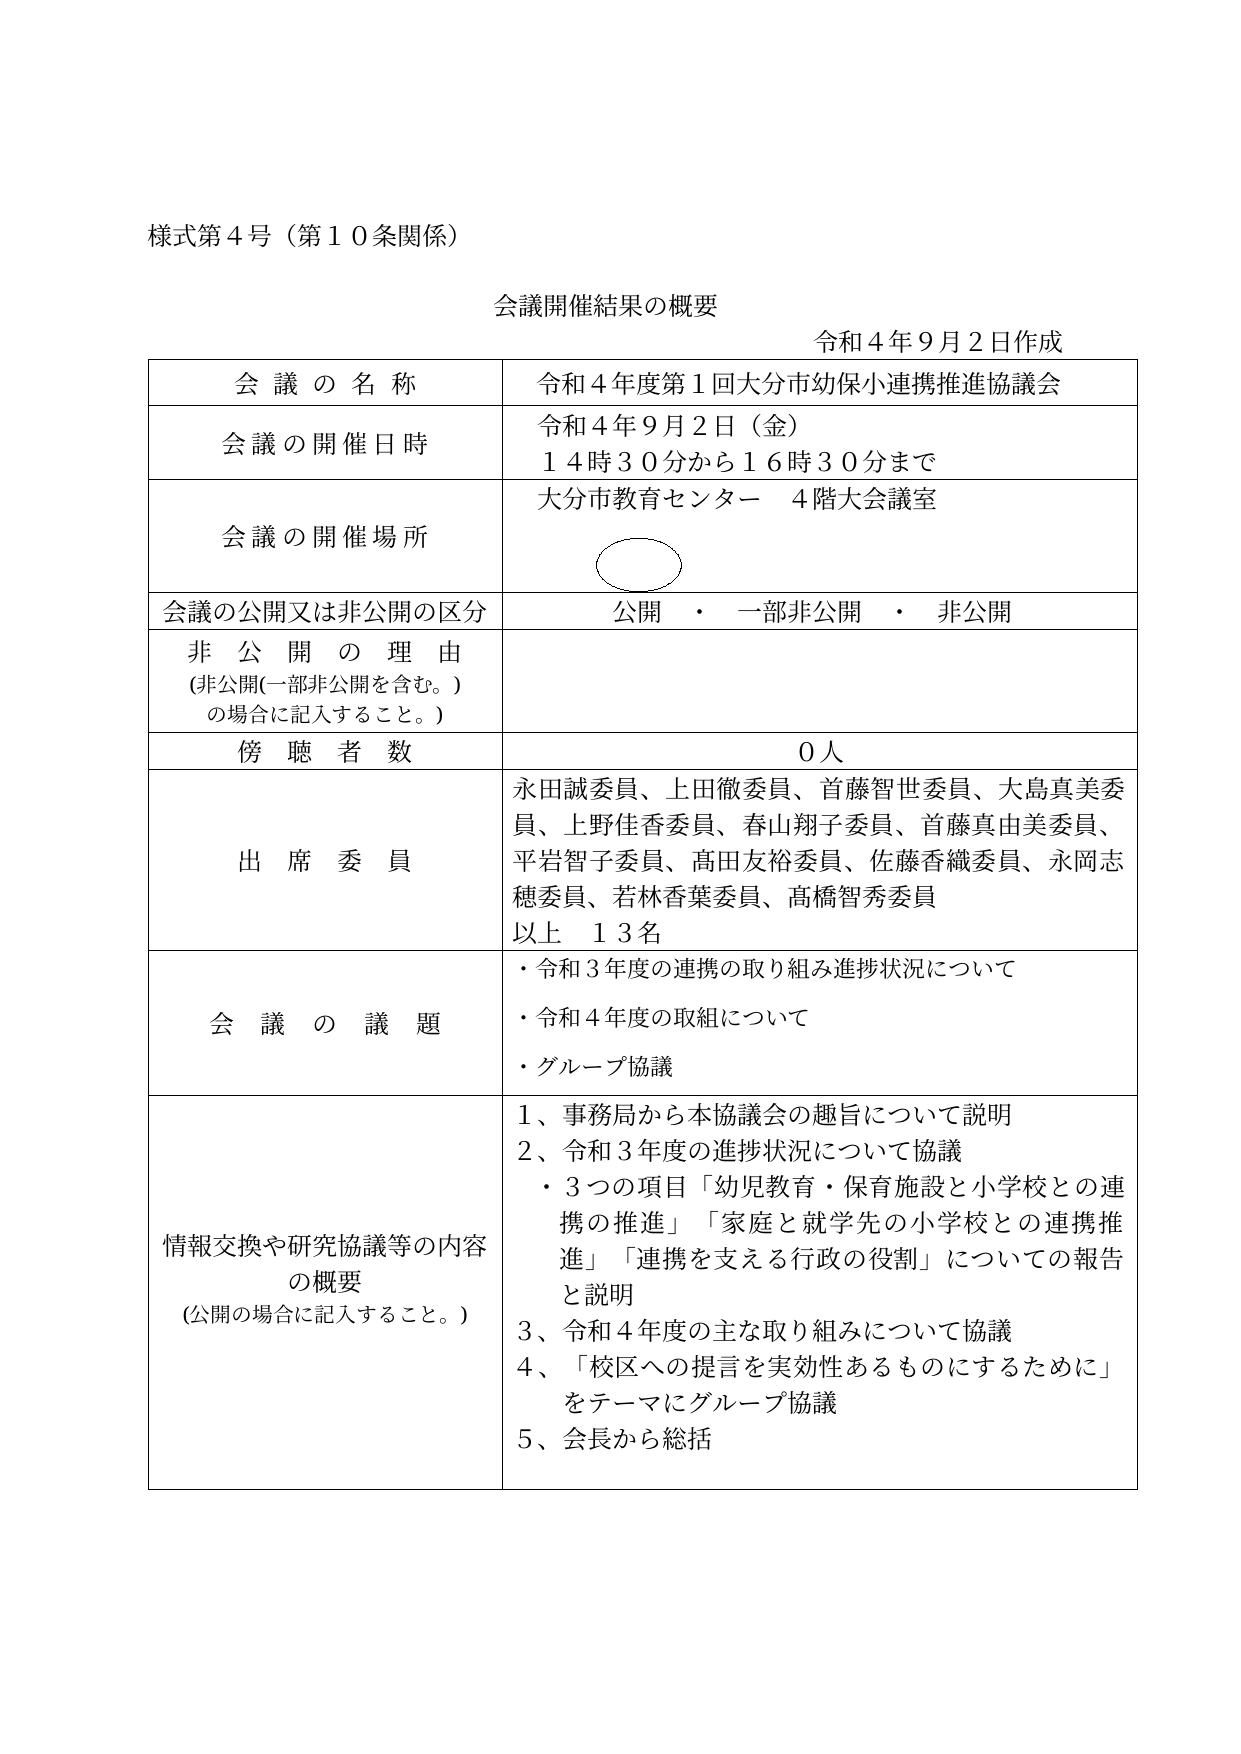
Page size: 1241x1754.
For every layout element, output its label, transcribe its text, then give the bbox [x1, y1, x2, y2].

table_cell 非 公 開 の 理 由 (非公開(一部非公開を含む。) の場合に記入すること。) [149, 630, 502, 732]
table_cell 会議の開催場所 [149, 480, 502, 592]
table_cell ・令和３年度の連携の取り組み進捗状況について ・令和４年度の取組について ・グループ協議 [503, 951, 1137, 1095]
table_cell １、事務局から本協議会の趣旨について説明 ２、令和３年度の進捗状況について協議 ・３つの項目「幼児教育・保育施設と小学校との連携の推進」「家庭と就学先の小学校との連携推進」「連携を支える行政の役割」についての報告と説明 ３、令和４年度の主な取り組みについて協議 ４、「校区への提言を実効性あるものにするために」をテーマにグループ協議 ５、会長から総括 [503, 1096, 1137, 1489]
table_cell 出 席 委 員 [149, 770, 502, 950]
table_header 会議の名称 [149, 360, 502, 405]
table_cell 傍 聴 者 数 [149, 733, 502, 769]
table_cell 永田誠委員、上田徹委員、首藤智世委員、大島真美委員、上野佳香委員、春山翔子委員、首藤真由美委員、平岩智子委員、髙田友裕委員、佐藤香織委員、永岡志穂委員、若林香葉委員、髙橋智秀委員 以上 １３名 [503, 770, 1137, 950]
table_cell 会議の公開又は非公開の区分 [149, 593, 502, 629]
table_cell 情報交換や研究協議等の内容の概要 (公開の場合に記入すること。) [149, 1096, 502, 1489]
table_cell ０人 [503, 733, 1137, 769]
table_cell 会 議 の 議 題 [149, 951, 502, 1095]
text 会議開催結果の概要 [148, 287, 1063, 323]
table_cell 公開 ・ 一部非公開 ・ 非公開 [503, 593, 1137, 629]
table_cell 大分市教育センター ４階大会議室 [503, 480, 1137, 592]
table_cell 会議の開催日時 [149, 406, 502, 479]
table_cell [503, 630, 1137, 732]
table_cell 令和４年９月２日（金） １４時３０分から１６時３０分まで [503, 406, 1137, 479]
text 令和４年９月２日作成 [148, 323, 1063, 359]
text 様式第４号（第１０条関係） [148, 217, 1063, 253]
table_header 令和４年度第１回大分市幼保小連携推進協議会 [503, 360, 1137, 405]
